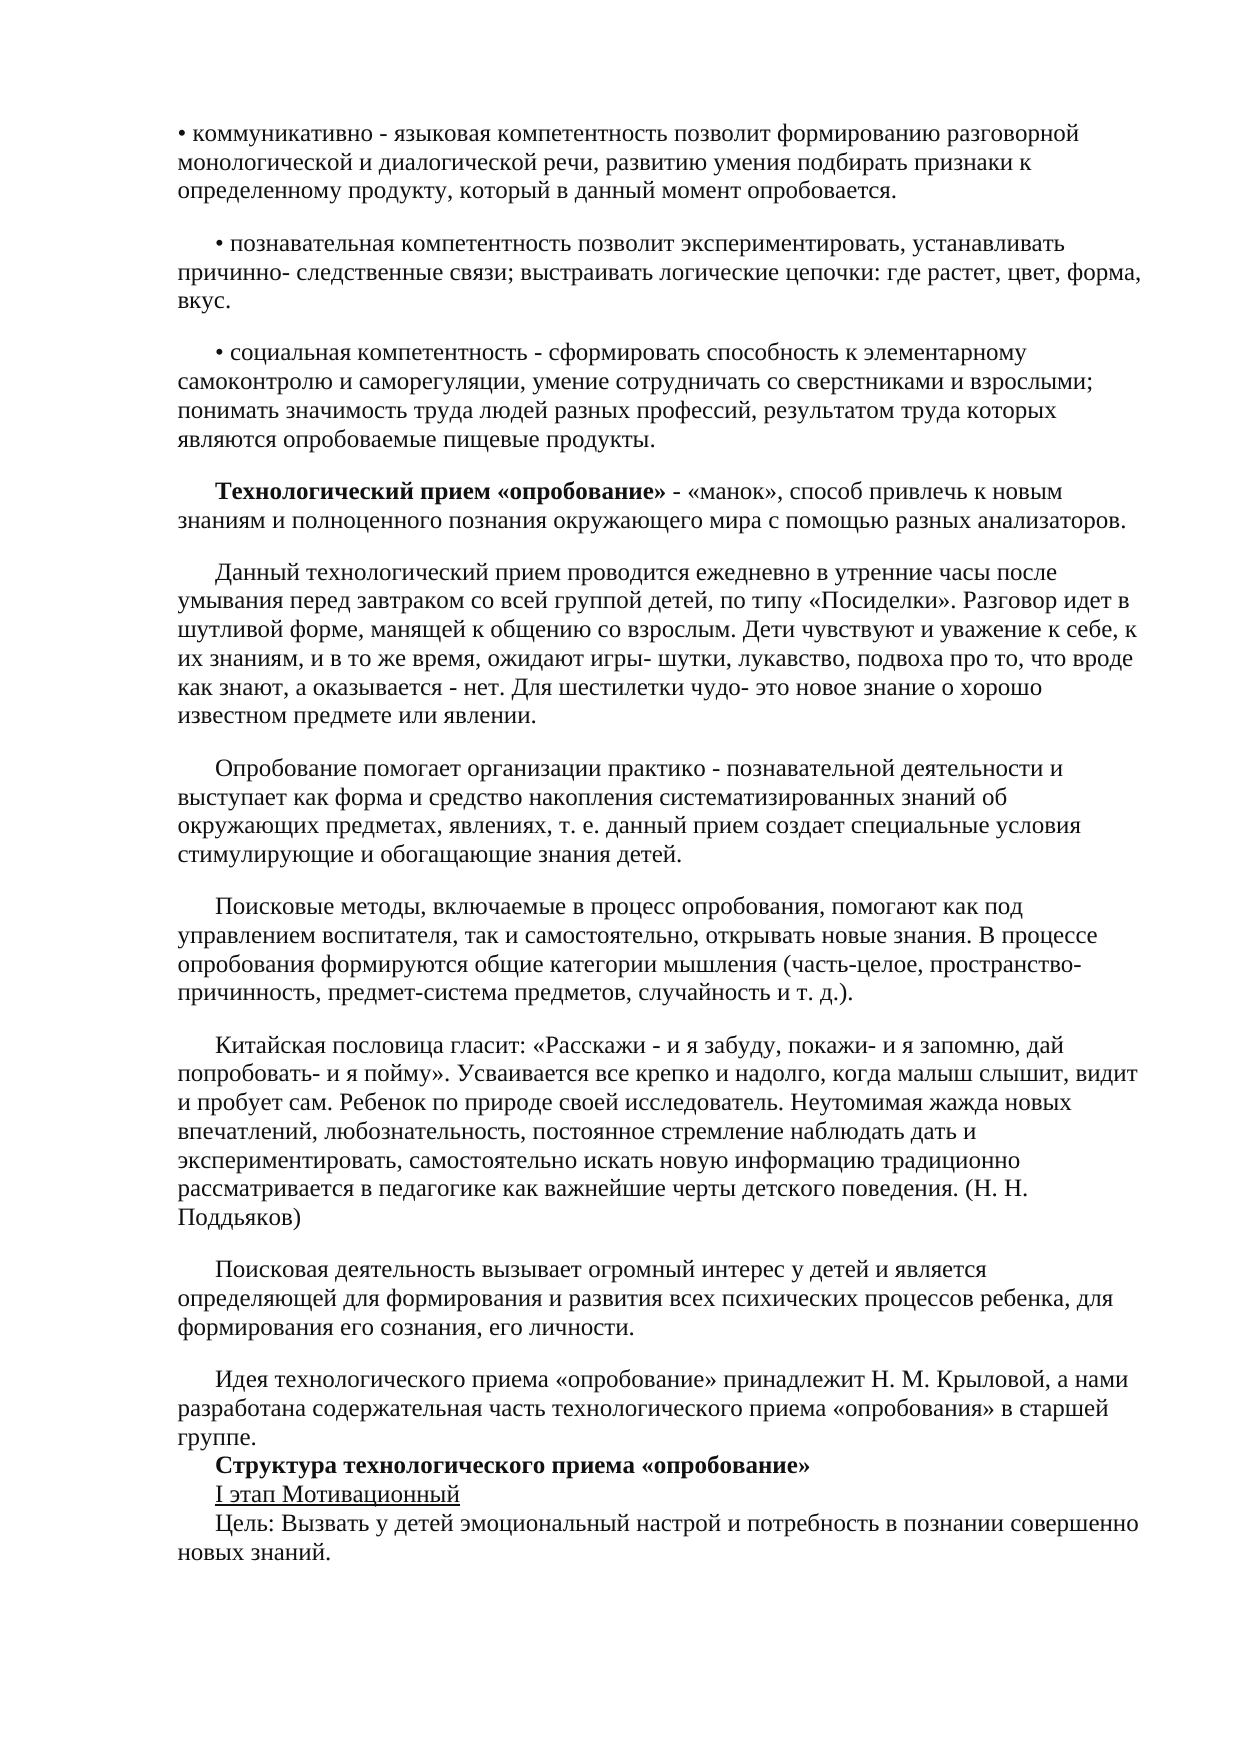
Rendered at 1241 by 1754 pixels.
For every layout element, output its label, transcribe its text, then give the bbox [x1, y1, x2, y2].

text Поисковые методы, включаемые в процесс опробования, помогают как под управлением воспитателя, так и самостоятельно, открывать новые знания. В процессе опробования формируются общие категории мышления (часть-целое, пространство-причинность, предмет-система предметов, случайность и т. д.). [177, 891, 1152, 1006]
text Китайская пословица гласит: «Расскажи - и я забуду, покажи- и я запомню, дай попробовать- и я пойму». Усваивается все крепко и надолго, когда малыш слышит, видит и пробует сам. Ребенок по природе своей исследователь. Неутомимая жажда новых впечатлений, любознательность, постоянное стремление наблюдать дать и экспериментировать, самостоятельно искать новую информацию традиционно рассматривается в педагогике как важнейшие черты детского поведения. (Н. Н. Поддьяков) [177, 1030, 1152, 1231]
text Технологический прием «опробование» - «манок», способ привлечь к новым знаниям и полноценного познания окружающего мира с помощью разных анализаторов. [177, 476, 1152, 533]
text Данный технологический прием проводится ежедневно в утренние часы после умывания перед завтраком со всей группой детей, по типу «Посиделки». Разговор идет в шутливой форме, манящей к общению со взрослым. Дети чувствуют и уважение к себе, к их знаниям, и в то же время, ожидают игры- шутки, лукавство, подвоха про то, что вроде как знают, а оказывается - нет. Для шестилетки чудо- это новое знание о хорошо известном предмете или явлении. [177, 557, 1152, 729]
text Структура технологического приема «опробование» [177, 1450, 1152, 1479]
text • социальная компетентность - сформировать способность к элементарному самоконтролю и саморегуляции, умение сотрудничать со сверстниками и взрослыми; понимать значимость труда людей разных профессий, результатом труда которых являются опробоваемые пищевые продукты. [177, 337, 1152, 452]
text Цель: Вызвать у детей эмоциональный настрой и потребность в познании совершенно новых знаний. [177, 1508, 1152, 1565]
text Идея технологического приема «опробование» принадлежит Н. М. Крыловой, а нами разработана содержательная часть технологического приема «опробования» в старшей группе. [177, 1364, 1152, 1450]
text Поисковая деятельность вызывает огромный интерес у детей и является определяющей для формирования и развития всех психических процессов ребенка, для формирования его сознания, его личности. [177, 1254, 1152, 1341]
text • коммуникативно - языковая компетентность позволит формированию разговорной монологической и диалогической речи, развитию умения подбирать признаки к определенному продукту, который в данный момент опробовается. [177, 118, 1152, 204]
text • познавательная компетентность позволит экспериментировать, устанавливать причинно- следственные связи; выстраивать логические цепочки: где растет, цвет, форма, вкус. [177, 228, 1152, 314]
text Опробование помогает организации практико - познавательной деятельности и выступает как форма и средство накопления систематизированных знаний об окружающих предметах, явлениях, т. е. данный прием создает специальные условия стимулирующие и обогащающие знания детей. [177, 753, 1152, 868]
text I этап Мотивационный [177, 1479, 1152, 1508]
